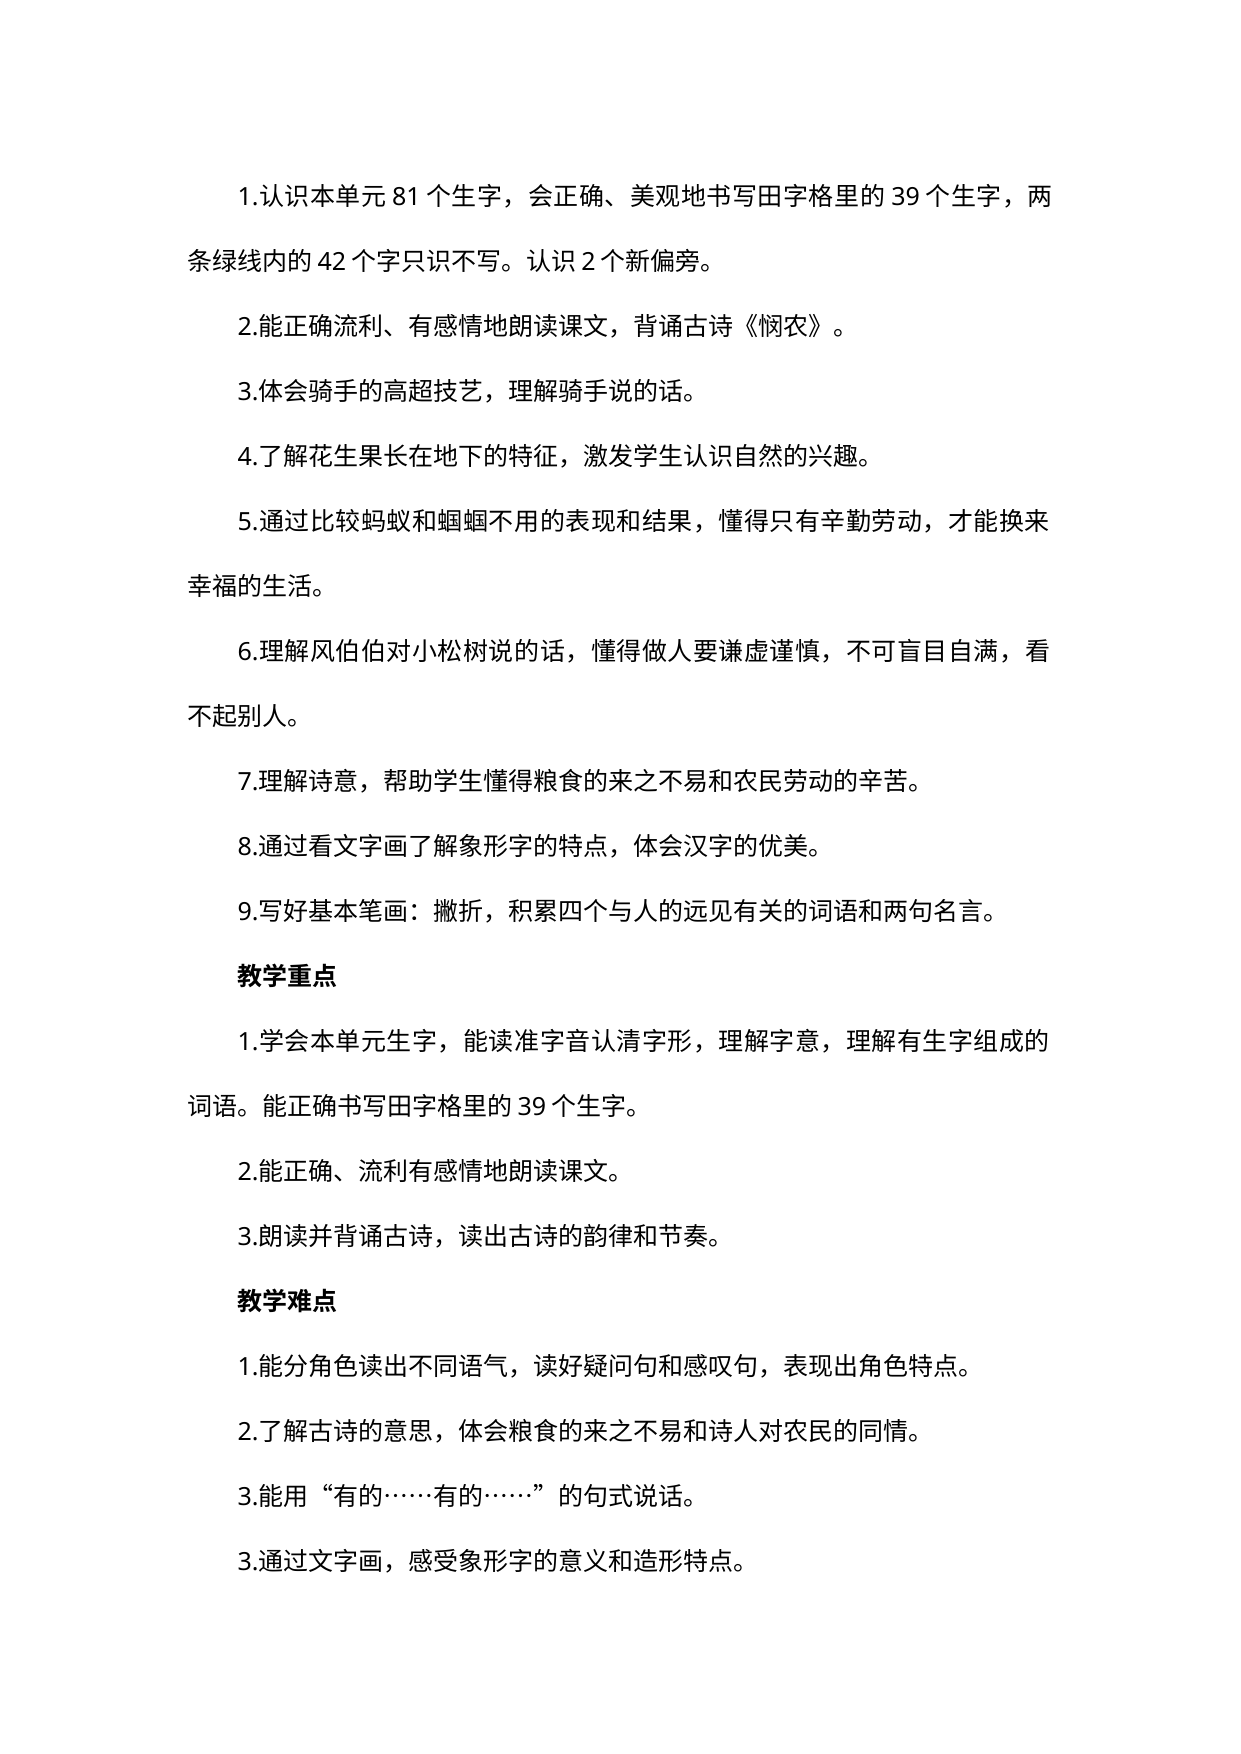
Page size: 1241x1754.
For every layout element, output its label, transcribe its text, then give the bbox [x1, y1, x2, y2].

text 2.了解古诗的意思，体会粮食的来之不易和诗人对农民的同情。 [187, 1397, 1053, 1462]
text 5.通过比较蚂蚁和蝈蝈不用的表现和结果，懂得只有辛勤劳动，才能换来幸福的生活。 [187, 487, 1053, 617]
text 7.理解诗意，帮助学生懂得粮食的来之不易和农民劳动的辛苦。 [187, 747, 1053, 812]
text 3.朗读并背诵古诗，读出古诗的韵律和节奏。 [187, 1202, 1053, 1267]
text 8.通过看文字画了解象形字的特点，体会汉字的优美。 [187, 812, 1053, 877]
text 3.体会骑手的高超技艺，理解骑手说的话。 [187, 357, 1053, 422]
text 1.学会本单元生字，能读准字音认清字形，理解字意，理解有生字组成的词语。能正确书写田字格里的39个生字。 [187, 1007, 1053, 1137]
text 2.能正确、流利有感情地朗读课文。 [187, 1137, 1053, 1202]
text 2.能正确流利、有感情地朗读课文，背诵古诗《悯农》。 [187, 292, 1053, 357]
text 1.能分角色读出不同语气，读好疑问句和感叹句，表现出角色特点。 [187, 1332, 1053, 1397]
text 3.通过文字画，感受象形字的意义和造形特点。 [187, 1527, 1053, 1592]
text 1.认识本单元81个生字，会正确、美观地书写田字格里的39个生字，两条绿线内的42个字只识不写。认识2个新偏旁。 [187, 162, 1053, 292]
text 教学重点 [187, 942, 1053, 1007]
text 3.能用“有的……有的……”的句式说话。 [187, 1462, 1053, 1527]
text 6.理解风伯伯对小松树说的话，懂得做人要谦虚谨慎，不可盲目自满，看不起别人。 [187, 617, 1053, 747]
text 4.了解花生果长在地下的特征，激发学生认识自然的兴趣。 [187, 422, 1053, 487]
text 教学难点 [187, 1267, 1053, 1332]
text 9.写好基本笔画：撇折，积累四个与人的远见有关的词语和两句名言。 [187, 877, 1053, 942]
